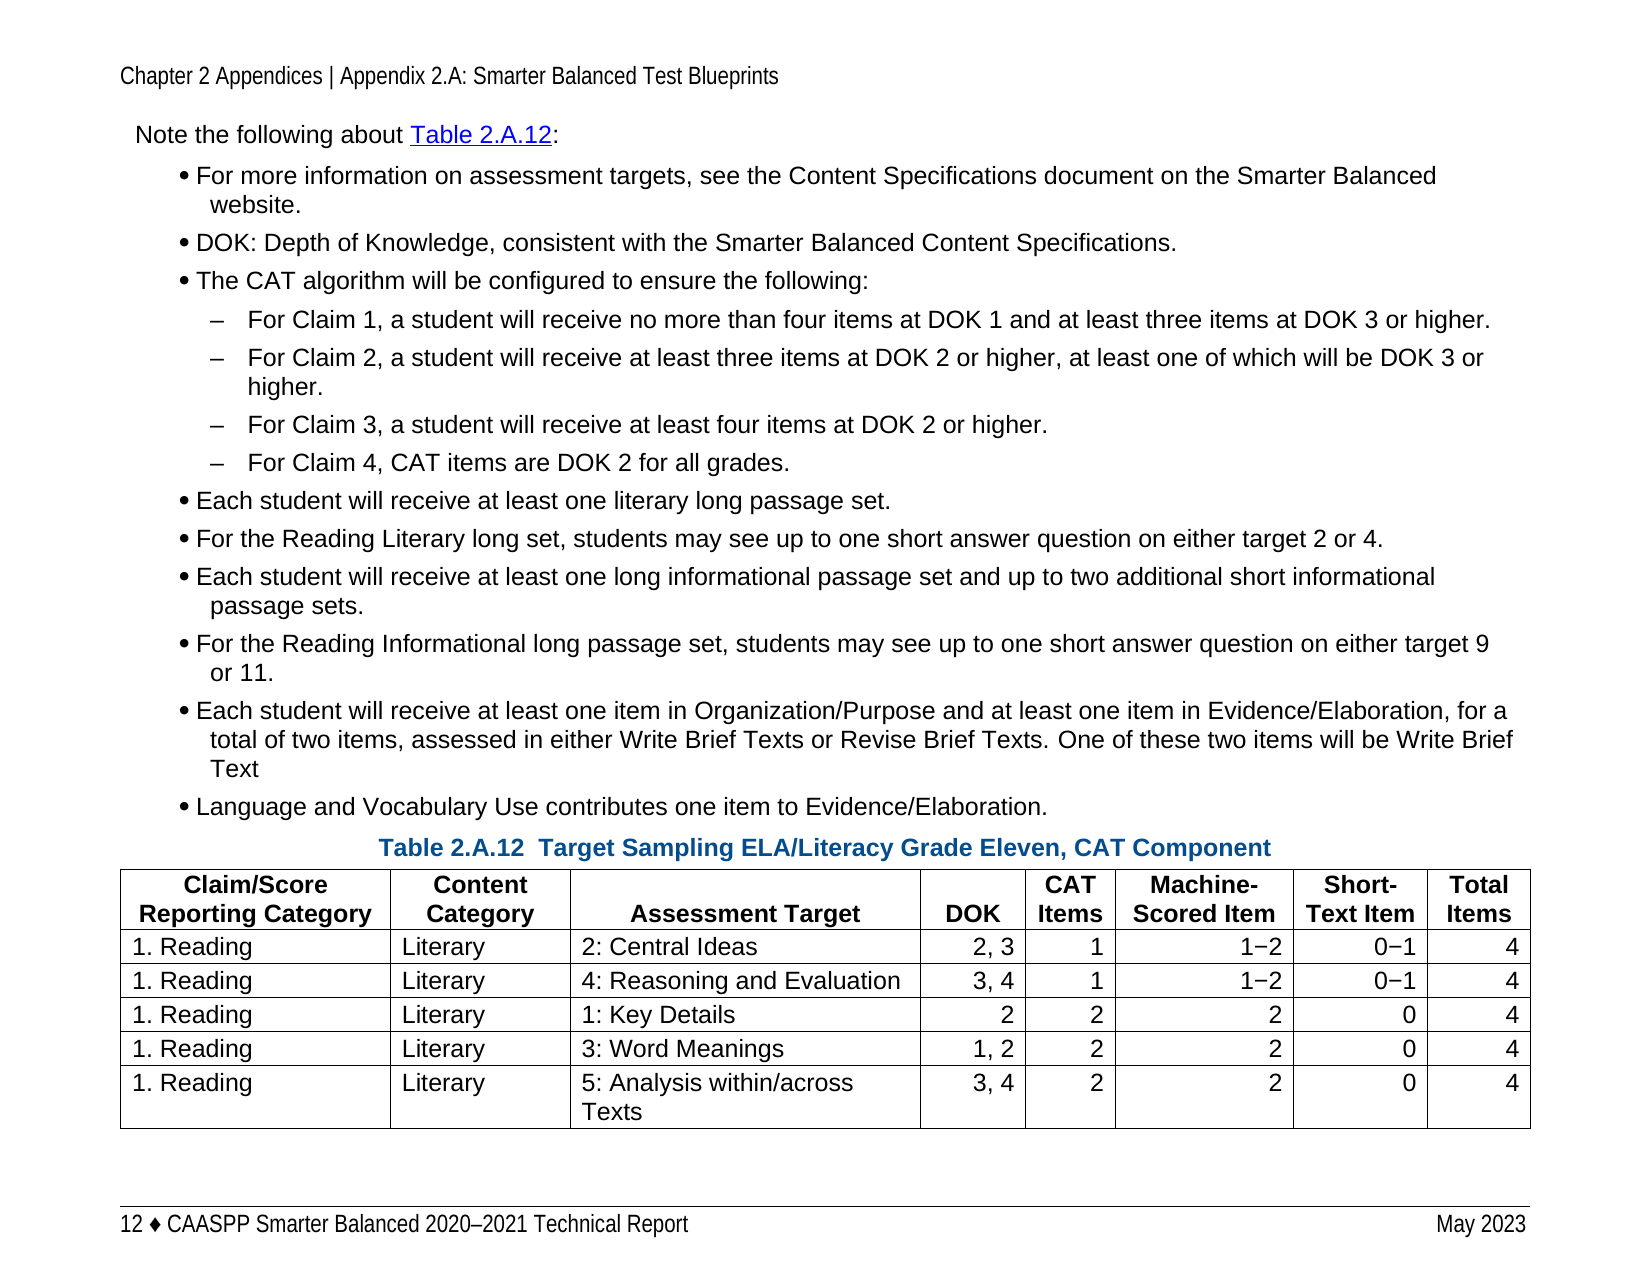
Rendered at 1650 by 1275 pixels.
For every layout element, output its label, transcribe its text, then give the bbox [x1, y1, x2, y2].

text Note the following about table 2.A.12: [135, 120, 1530, 149]
table_cell 4: Reasoning and Evaluation [571, 964, 920, 997]
table_cell 3: Word Meanings [571, 1032, 920, 1065]
text For Claim 1, a student will receive no more than four items at DOK 1 and at least three items at DOK 3 or higher. [210, 305, 1530, 333]
table_cell 0−1 [1294, 964, 1427, 997]
table_cell 2 [1116, 1032, 1293, 1065]
table_cell 5: Analysis within/across Texts [571, 1066, 920, 1128]
text For Claim 4, CAT items are DOK 2 for all grades. [210, 448, 1530, 477]
table_header Content Category [391, 870, 570, 929]
text For Claim 3, a student will receive at least four items at DOK 2 or higher. [210, 410, 1530, 438]
table_cell 3, 4 [921, 1066, 1025, 1128]
table_header Machine-Scored Item [1116, 870, 1293, 929]
table_cell 0 [1294, 998, 1427, 1031]
table_cell 0 [1294, 1032, 1427, 1065]
table_cell Literary [391, 930, 570, 963]
text Each student will receive at least one literary long passage set. [180, 486, 1530, 515]
table_header DOK [921, 870, 1025, 929]
table_cell 1−2 [1116, 964, 1293, 997]
text For the Reading Informational long passage set, students may see up to one short answer question on either target 9 or 11. [180, 629, 1530, 687]
table_cell Literary [391, 1066, 570, 1128]
table_cell 2: Central Ideas [571, 930, 920, 963]
table_cell Literary [391, 1032, 570, 1065]
text The CAT algorithm will be configured to ensure the following: [180, 266, 1530, 295]
table_header Total Items [1428, 870, 1530, 929]
table_cell 0−1 [1294, 930, 1427, 963]
table_cell 4 [1428, 1066, 1530, 1128]
table_header Assessment Target [571, 870, 920, 929]
text DOK: Depth of Knowledge, consistent with the Smarter Balanced Content Specifications. [180, 228, 1530, 257]
table_cell 1 [1026, 964, 1115, 997]
table_cell 4 [1428, 998, 1530, 1031]
table_cell 1. Reading [121, 1032, 390, 1065]
table_header Short-Text Item [1294, 870, 1427, 929]
table_cell Literary [391, 964, 570, 997]
table_cell 4 [1428, 1032, 1530, 1065]
table_header CAT Items [1026, 870, 1115, 929]
text Each student will receive at least one long informational passage set and up to two additional short informational passage sets. [180, 562, 1530, 620]
table_cell Literary [391, 998, 570, 1031]
table_cell 1. Reading [121, 1066, 390, 1128]
table_cell 1. Reading [121, 964, 390, 997]
table_cell 2 [1026, 998, 1115, 1031]
text Table 2.A. Target Sampling ELA/Literacy Grade Eleven, CAT Component [120, 833, 1530, 862]
table_cell 2, 3 [921, 930, 1025, 963]
table_cell 1. Reading [121, 998, 390, 1031]
table_cell 4 [1428, 930, 1530, 963]
table_cell 0 [1294, 1066, 1427, 1128]
table_cell 2 [1026, 1032, 1115, 1065]
table_cell 1 [1026, 930, 1115, 963]
text Language and Vocabulary Use contributes one item to Evidence/Elaboration. [180, 792, 1530, 821]
table_cell 2 [1116, 998, 1293, 1031]
table_cell 2 [921, 998, 1025, 1031]
table_cell 2 [1026, 1066, 1115, 1128]
table_cell 3, 4 [921, 964, 1025, 997]
table_header Claim/Score Reporting Category [121, 870, 390, 929]
table_cell 1, 2 [921, 1032, 1025, 1065]
text For the Reading Literary long set, students may see up to one short answer question on either target 2 or 4. [180, 524, 1530, 553]
table_cell 1−2 [1116, 930, 1293, 963]
table_cell 4 [1428, 964, 1530, 997]
table_cell 2 [1116, 1066, 1293, 1128]
table_cell 1. Reading [121, 930, 390, 963]
text Each student will receive at least one item in Organization/Purpose and at least one item in Evidence/Elaboration, for a total of two items, assessed in either Write Brief Texts or Revise Brief Texts. One of these two items will be Write Brief Text [180, 696, 1530, 783]
text For Claim 2, a student will receive at least three items at DOK 2 or higher, at least one of which will be DOK 3 or higher. [210, 343, 1530, 400]
text For more information on assessment targets, see the Content Specifications document on the Smarter Balanced website. [180, 161, 1530, 219]
table_cell 1: Key Details [571, 998, 920, 1031]
